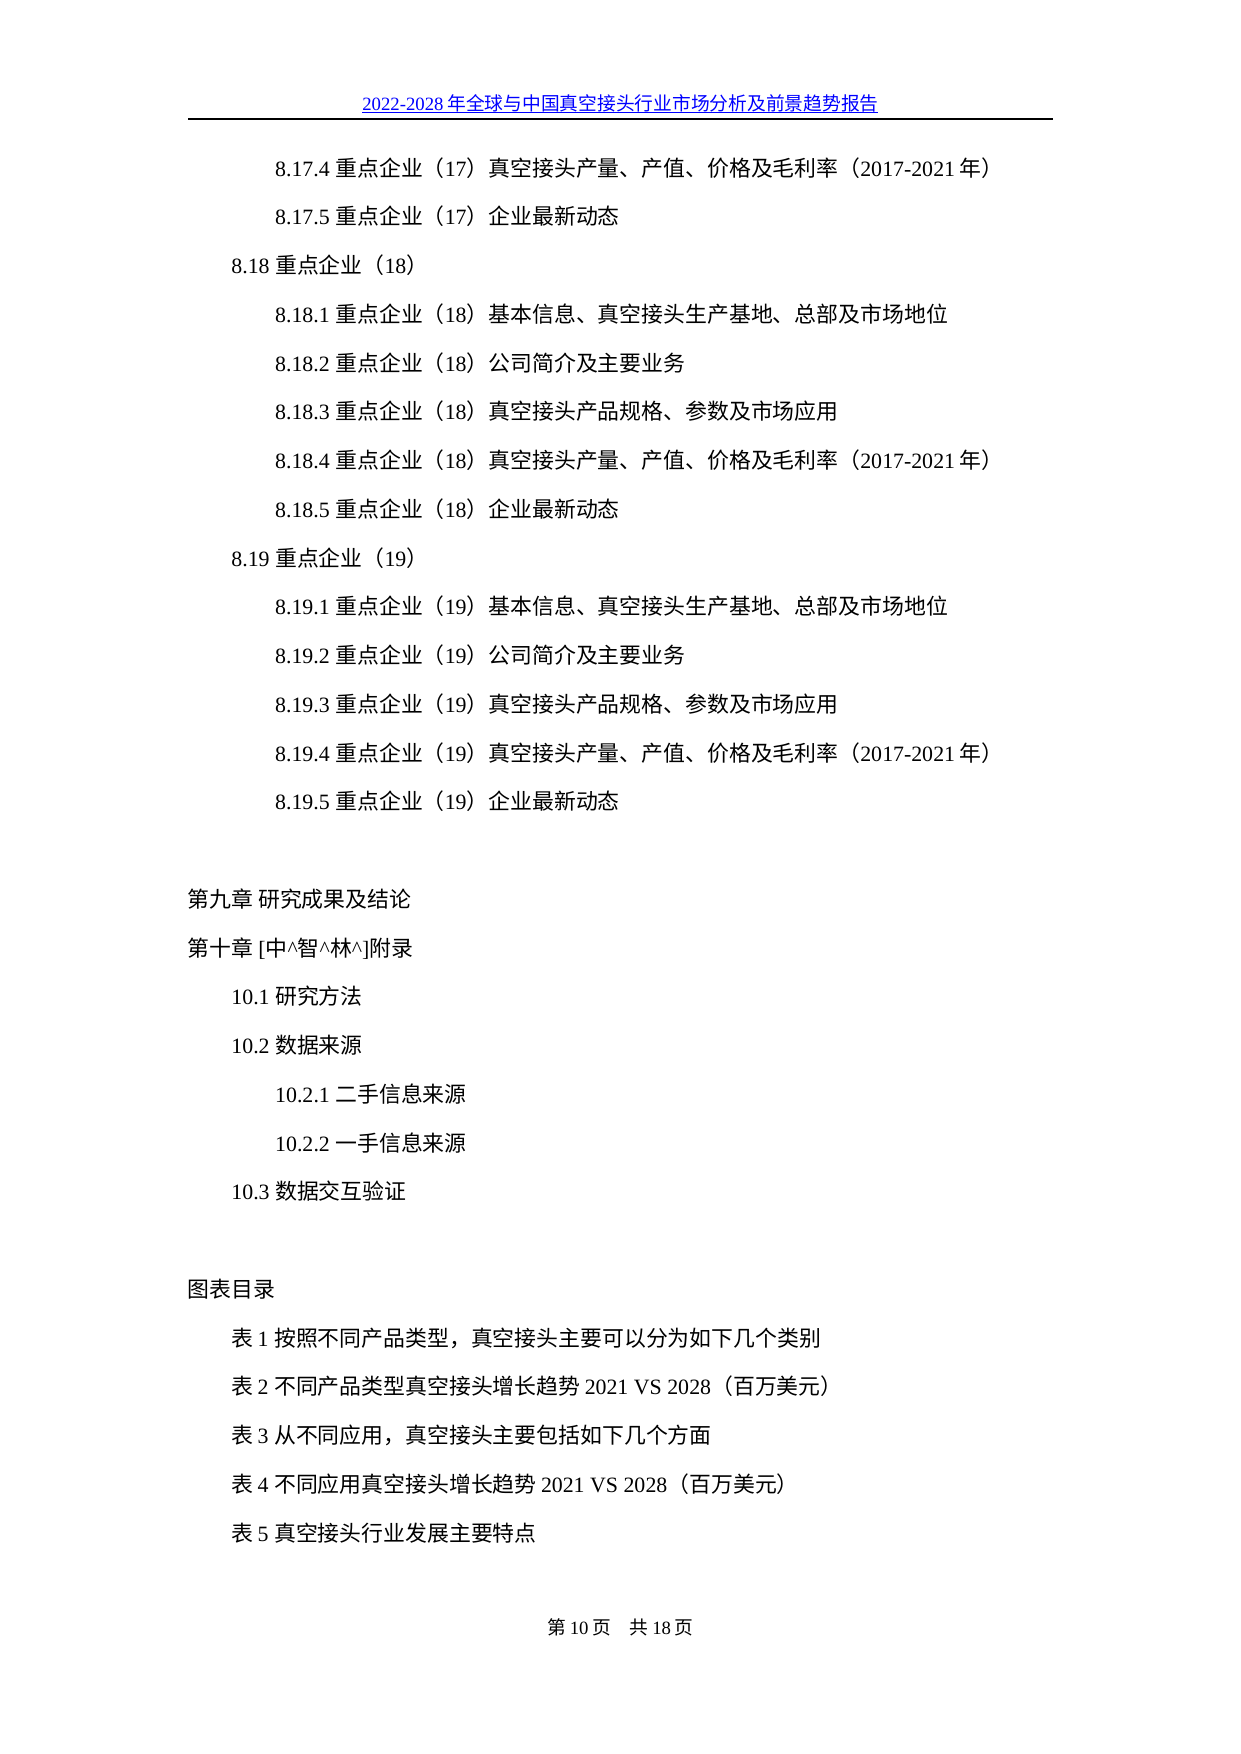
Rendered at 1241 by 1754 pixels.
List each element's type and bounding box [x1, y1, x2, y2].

text [187, 150, 1053, 1548]
